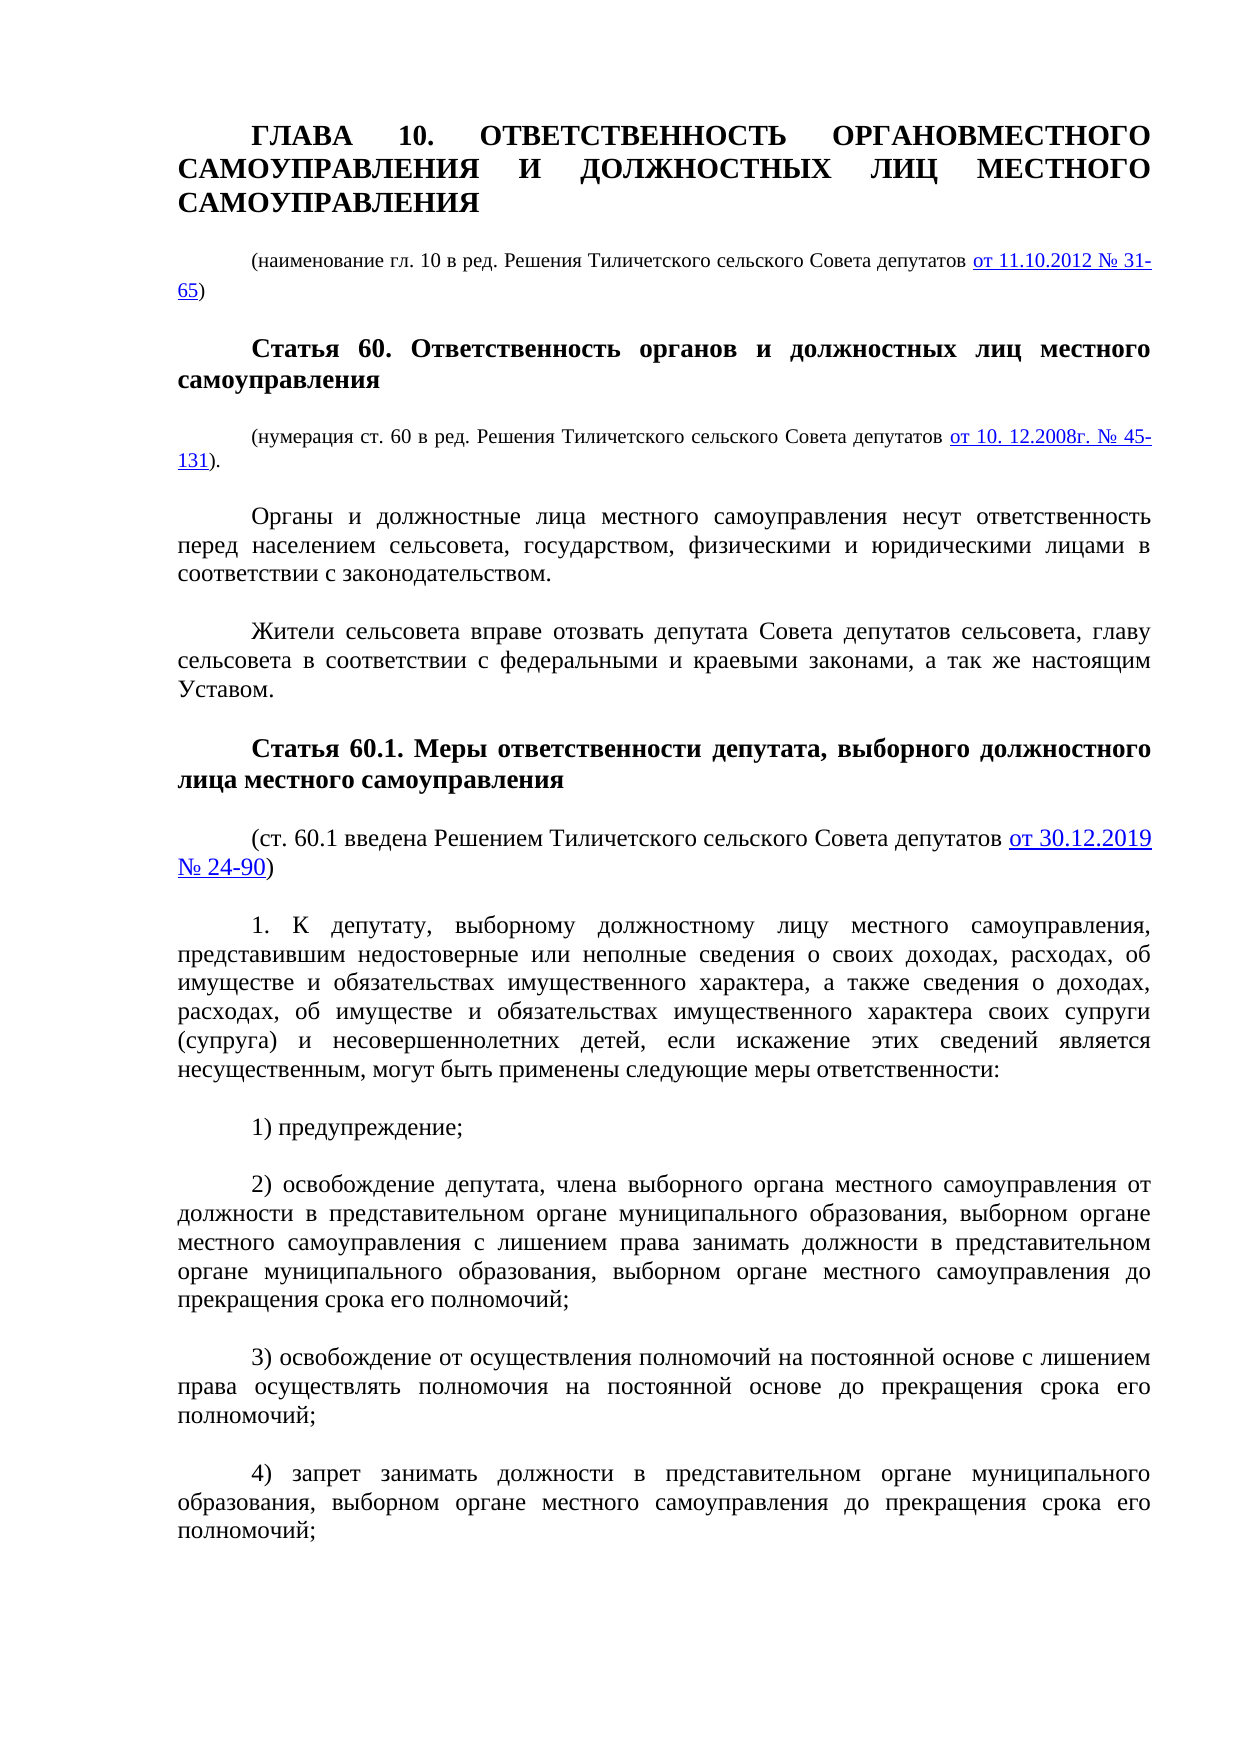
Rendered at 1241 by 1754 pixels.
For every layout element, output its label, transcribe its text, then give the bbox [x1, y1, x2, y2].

text 3) освобождение от осуществления полномочий на постоянной основе с лишением права осуществлять полномочия на постоянной основе до прекращения срока его полномочий; [177, 1342, 1152, 1429]
text 2) освобождение депутата, члена выборного органа местного самоуправления от должности в представительном органе муниципального образования, выборном органе местного самоуправления с лишением права занимать должности в представительном органе муниципального образования, выборном органе местного самоуправления до прекращения срока его полномочий; [177, 1169, 1152, 1313]
text Органы и должностные лица местного самоуправления несут ответственность перед населением сельсовета, государством, физическими и юридическими лицами в соответствии с законодательством. [177, 501, 1152, 587]
text (нумерация ст. 60 в ред. Решения Тиличетского сельского Совета депутатов от 10. 12.2008г. № 45-131). [177, 424, 1152, 472]
text Статья 60. Ответственность органов и должностных лиц местного самоуправления [177, 332, 1152, 394]
text Жители сельсовета вправе отозвать депутата Совета депутатов сельсовета, главу сельсовета в соответствии с федеральными и краевыми законами, а так же настоящим Уставом. [177, 616, 1152, 703]
text (наименование гл. 10 в ред. Решения Тиличетского сельского Совета депутатов от 11.10.2012 № 31-65) [177, 248, 1152, 303]
text (ст. 60.1 введена Решением Тиличетского сельского Совета депутатов от 30.12.2019 № 24-90) [177, 823, 1152, 881]
text ГЛАВА 10. ОТВЕТСТВЕННОСТЬ ОРГАНОВМЕСТНОГО САМОУПРАВЛЕНИЯ И ДОЛЖНОСТНЫХ ЛИЦ МЕСТНОГО САМОУПРАВЛЕНИЯ [177, 118, 1152, 219]
text Статья 60.1. Меры ответственности депутата, выборного должностного лица местного самоуправления [177, 732, 1152, 794]
text 4) запрет занимать должности в представительном органе муниципального образования, выборном органе местного самоуправления до прекращения срока его полномочий; [177, 1458, 1152, 1544]
text 1) предупреждение; [177, 1112, 1152, 1140]
text 1. К депутату, выборному должностному лицу местного самоуправления, представившим недостоверные или неполные сведения о своих доходах, расходах, об имуществе и обязательствах имущественного характера, а также сведения о доходах, расходах, об имуществе и обязательствах имущественного характера своих супруги (супруга) и несовершеннолетних детей, если искажение этих сведений является несущественным, могут быть применены следующие меры ответственности: [177, 910, 1152, 1082]
